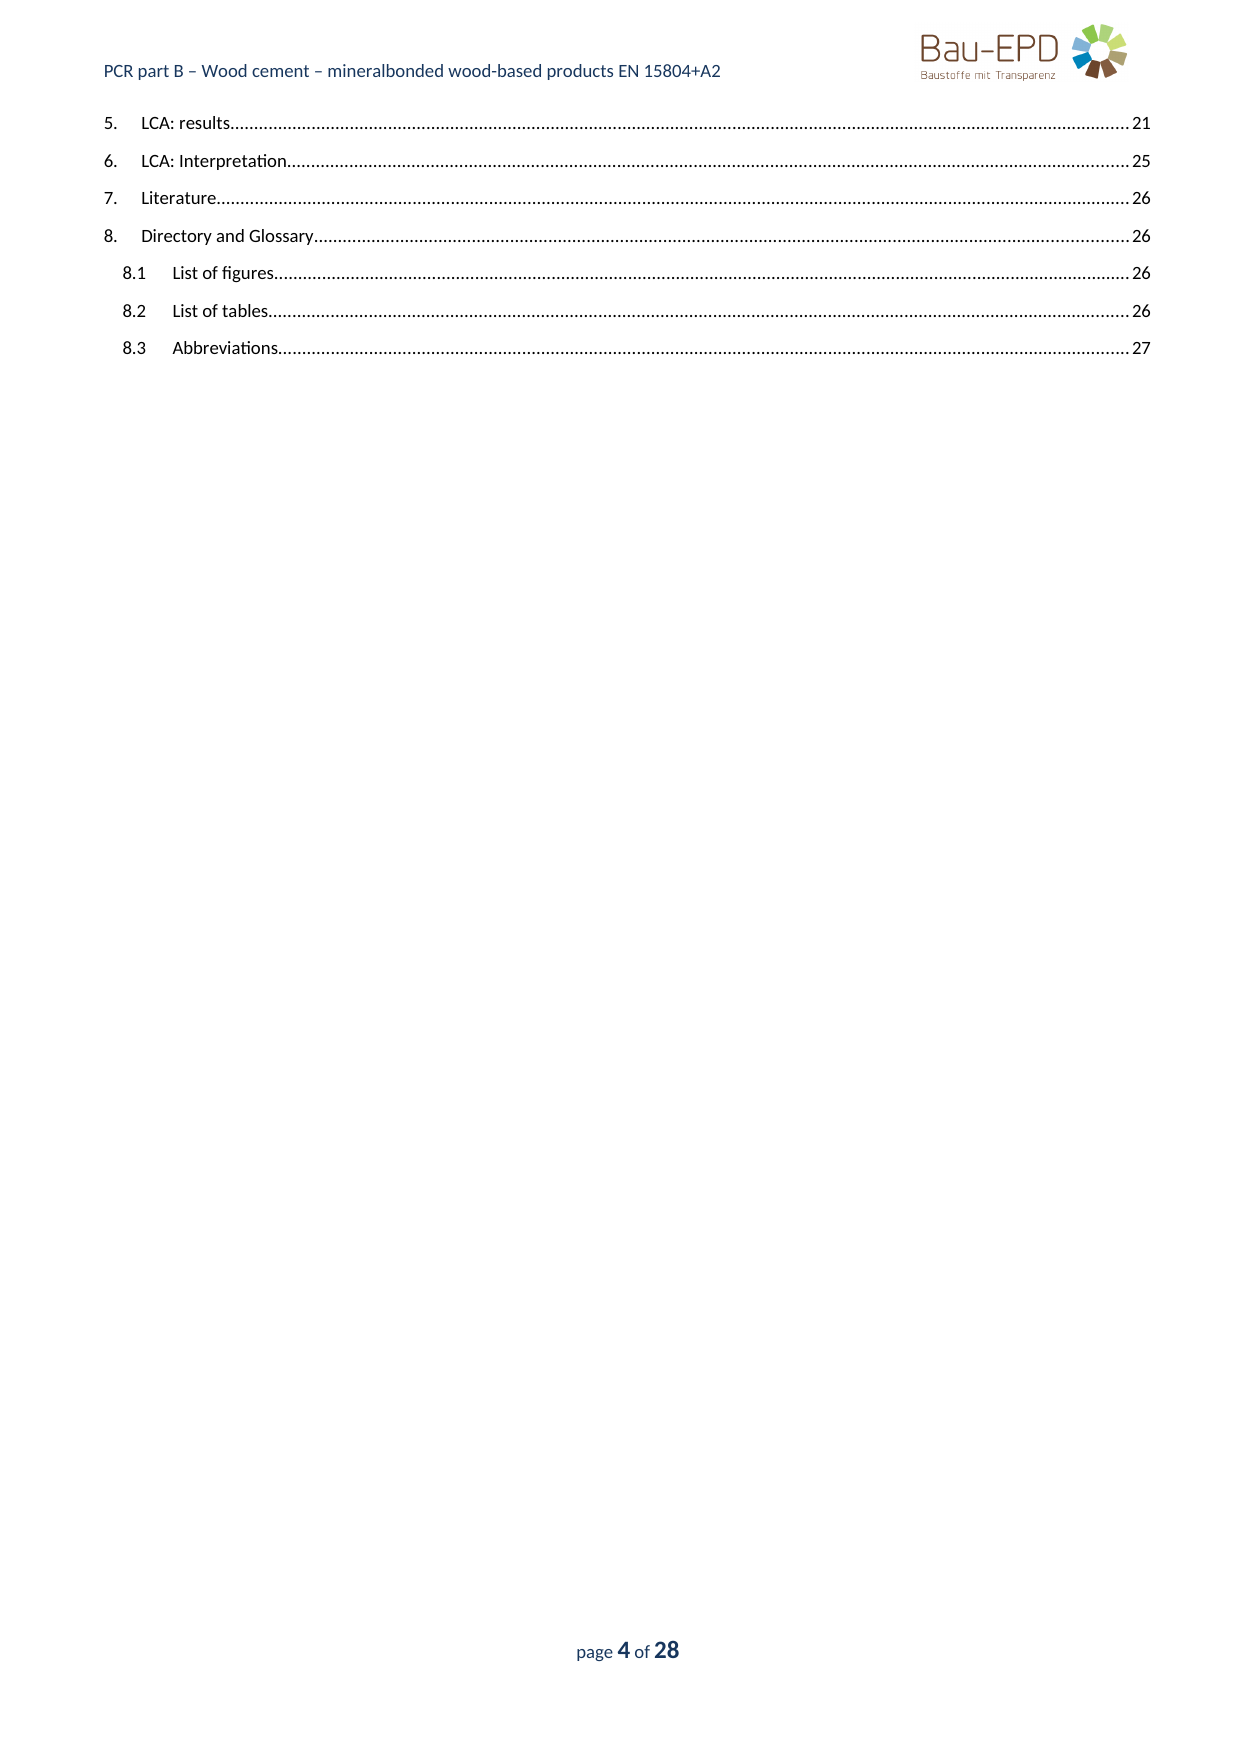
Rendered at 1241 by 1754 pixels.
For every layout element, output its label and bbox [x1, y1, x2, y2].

picture [913, 22, 1130, 82]
